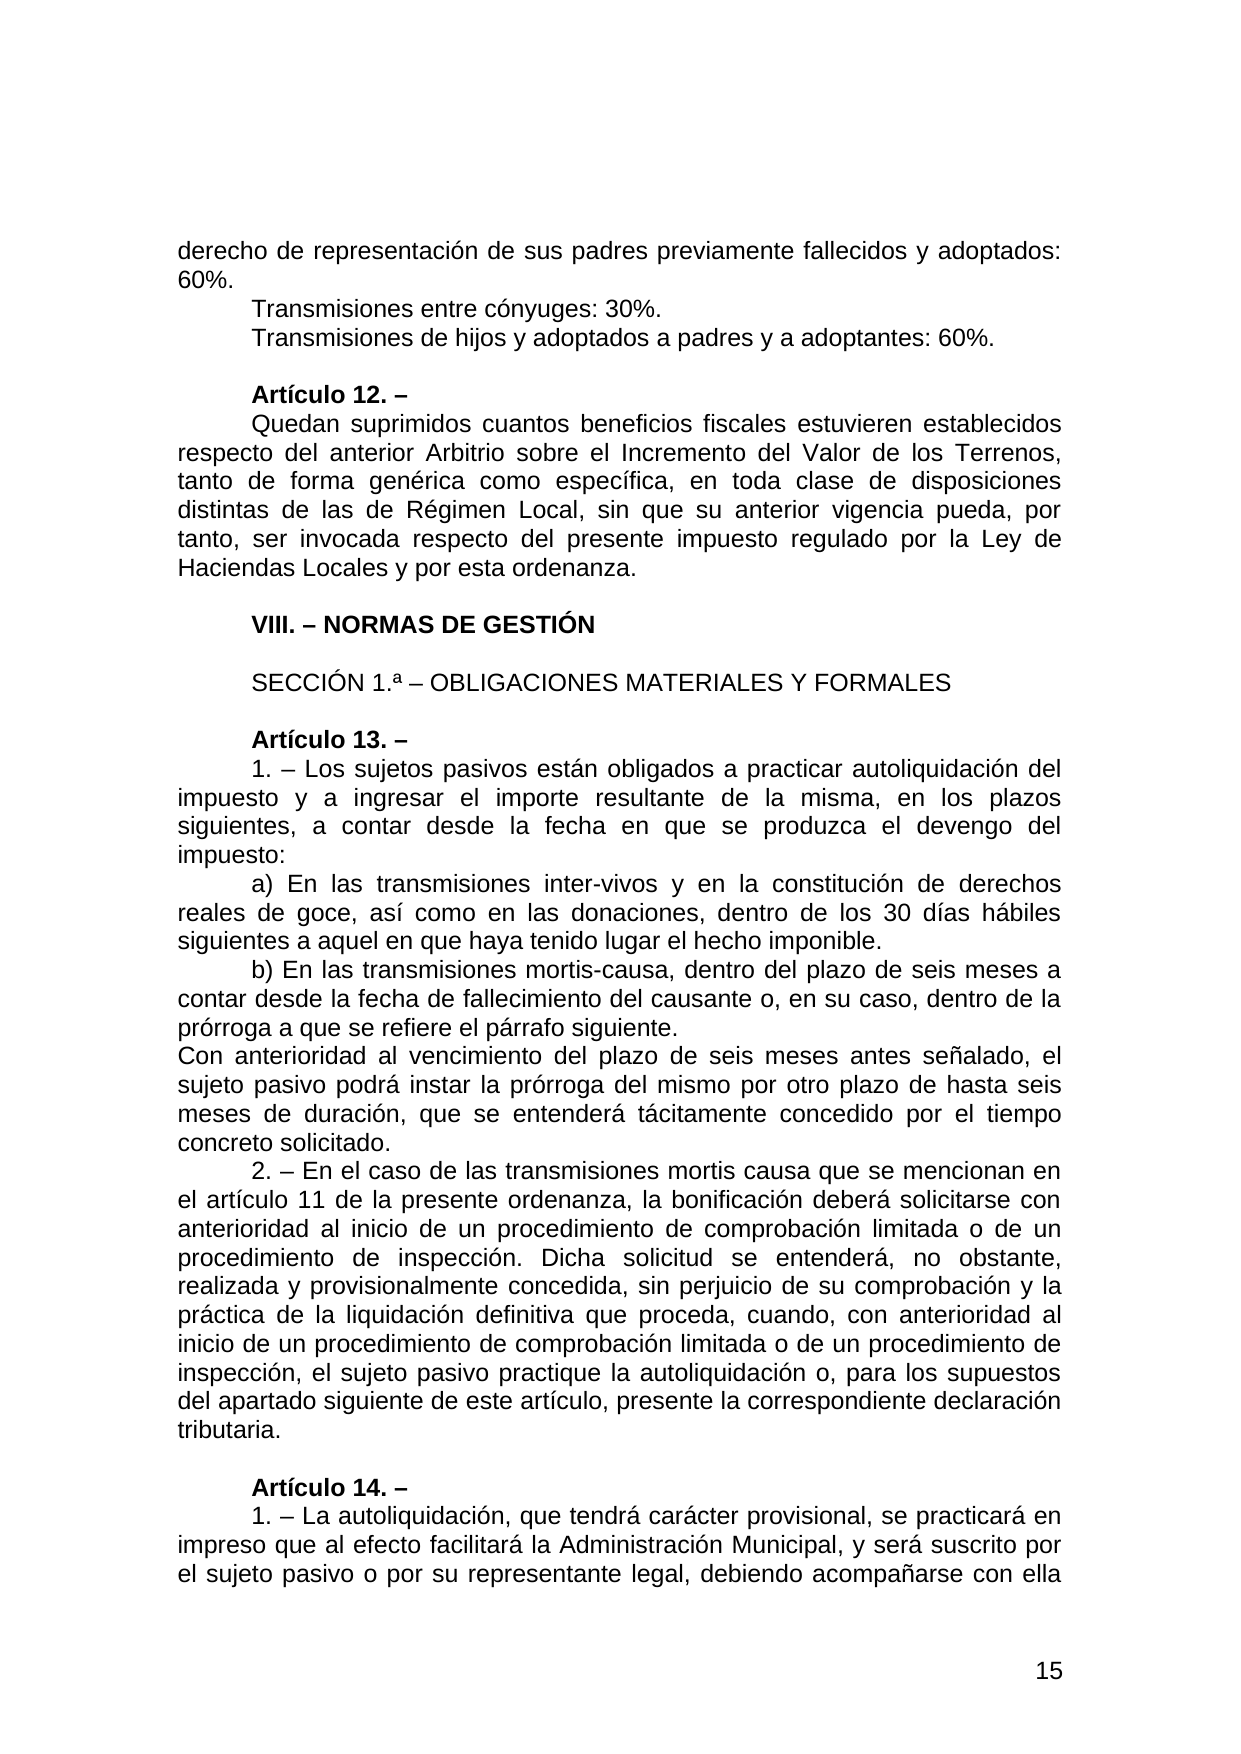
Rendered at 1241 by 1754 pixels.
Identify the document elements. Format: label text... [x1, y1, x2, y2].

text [177, 236, 1063, 294]
text Quedan suprimidos cuantos beneficios fiscales estuvieren establecidos respecto del anterior Arbitrio sobre el Incremento del Valor de los Terrenos, tanto de forma genérica como específica, en toda clase de disposiciones distintas de las de Régimen Local, sin que su anterior vigencia pueda, por tanto, ser invocada respecto del presente impuesto regulado por la Ley de Haciendas Locales y por esta ordenanza. [177, 409, 1063, 581]
text Artículo 14. – [177, 1472, 1063, 1501]
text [177, 1501, 1063, 1587]
text Transmisiones entre cónyuges: 30%. [177, 294, 1063, 322]
text SECCIÓN 1.ª – OBLIGACIONES MATERIALES Y FORMALES [177, 667, 1063, 696]
text 2. – En el caso de las transmisiones mortis causa que se mencionan en el artículo 11 de la presente ordenanza, la bonificación deberá solicitarse con anterioridad al inicio de un procedimiento de comprobación limitada o de un procedimiento de inspección. Dicha solicitud se entenderá, no obstante, realizada y provisionalmente concedida, sin perjuicio de su comprobación y la práctica de la liquidación definitiva que proceda, cuando, con anterioridad al inicio de un procedimiento de comprobación limitada o de un procedimiento de inspección, el sujeto pasivo practique la autoliquidación o, para los supuestos del apartado siguiente de este artículo, presente la correspondiente declaración tributaria. [177, 1156, 1063, 1444]
text Artículo 12. – [177, 380, 1063, 409]
text a) En las transmisiones inter-vivos y en la constitución de derechos reales de goce, así como en las donaciones, dentro de los 30 días hábiles siguientes a aquel en que haya tenido lugar el hecho imponible. [177, 869, 1063, 955]
text Con anterioridad al vencimiento del plazo de seis meses antes señalado, el sujeto pasivo podrá instar la prórroga del mismo por otro plazo de hasta seis meses de duración, que se entenderá tácitamente concedido por el tiempo concreto solicitado. [177, 1041, 1063, 1156]
text Transmisiones de hijos y adoptados a padres y a adoptantes: 60%. [177, 322, 1063, 351]
text VIII. – NORMAS DE GESTIÓN [177, 610, 1063, 639]
text Artículo 13. – [177, 725, 1063, 754]
text 1. – Los sujetos pasivos están obligados a practicar autoliquidación del impuesto y a ingresar el importe resultante de la misma, en los plazos siguientes, a contar desde la fecha en que se produzca el devengo del impuesto: [177, 754, 1063, 869]
text b) En las transmisiones mortis-causa, dentro del plazo de seis meses a contar desde la fecha de fallecimiento del causante o, en su caso, dentro de la prórroga a que se refiere el párrafo siguiente. [177, 955, 1063, 1041]
